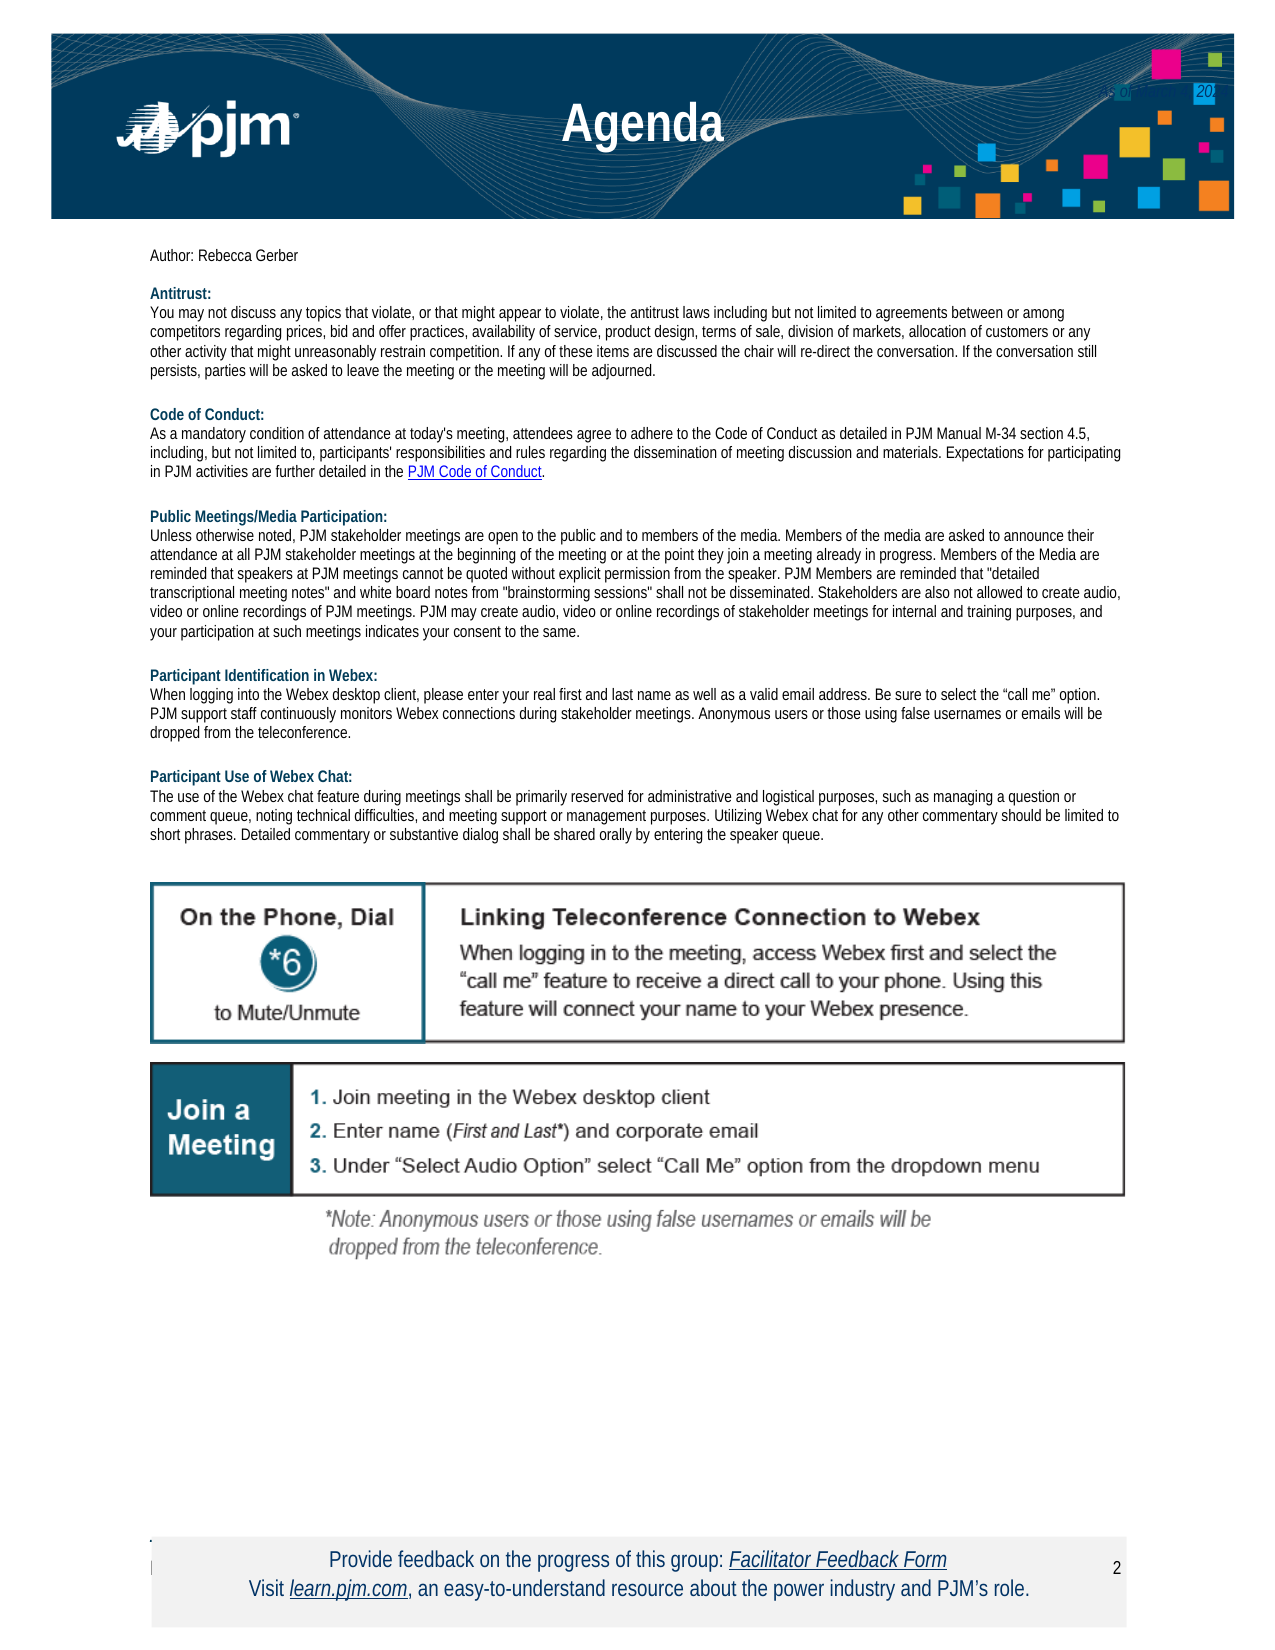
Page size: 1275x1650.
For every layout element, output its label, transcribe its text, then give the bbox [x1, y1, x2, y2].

text When logging into the Webex desktop client, please enter your real first and last name as well as a valid email address. Be sure to select the “call me” option. [150, 685, 1125, 704]
subtitle Participant Use of Webex Chat: [150, 767, 1125, 786]
text Author: Rebecca Gerber [150, 246, 1125, 265]
subtitle Public Meetings/Media Participation: [150, 506, 1125, 526]
subtitle Participant Identification in Webex: [150, 666, 1125, 685]
text PJM support staff continuously monitors Webex connections during stakeholder meetings. Anonymous users or those using false usernames or emails will be dropped from the teleconference. [150, 704, 1125, 742]
picture [150, 882, 1125, 1044]
text The use of the Webex chat feature during meetings shall be primarily reserved for administrative and logistical purposes, such as managing a question or comment queue, noting technical difficulties, and meeting support or management purposes. Utilizing Webex chat for any other commentary should be limited to short phrases. Detailed commentary or substantive dialog shall be shared orally by entering the speaker queue. [150, 786, 1125, 844]
text You may not discuss any topics that violate, or that might appear to violate, the antitrust laws including but not limited to agreements between or among competitors regarding prices, bid and offer practices, availability of service, product design, terms of sale, division of markets, allocation of customers or any other activity that might unreasonably restrain competition. If any of these items are discussed the chair will re-direct the conversation. If the conversation still persists, parties will be asked to leave the meeting or the meeting will be adjourned. [150, 303, 1125, 380]
picture [150, 1062, 1125, 1263]
picture [51, 32, 1235, 219]
text Unless otherwise noted, PJM stakeholder meetings are open to the public and to members of the media. Members of the media are asked to announce their attendance at all PJM stakeholder meetings at the beginning of the meeting or at the point they join a meeting already in progress. Members of the Media are reminded that speakers at PJM meetings cannot be quoted without explicit permission from the speaker. PJM Members are reminded that "detailed transcriptional meeting notes" and white board notes from "brainstorming sessions" shall not be disseminated. Stakeholders are also not allowed to create audio, video or online recordings of PJM meetings. PJM may create audio, video or online recordings of stakeholder meetings for internal and training purposes, and your participation at such meetings indicates your consent to the same. [150, 526, 1125, 641]
text As a mandatory condition of attendance at today's meeting, attendees agree to adhere to the Code of Conduct as detailed in PJM Manual M-34 section 4.5, including, but not limited to, participants' responsibilities and rules regarding the dissemination of meeting discussion and materials. Expectations for participating in PJM activities are further detailed in the PJM Code of Conduct. [150, 424, 1125, 481]
subtitle Antitrust: [150, 284, 1125, 303]
subtitle Code of Conduct: [150, 405, 1125, 424]
